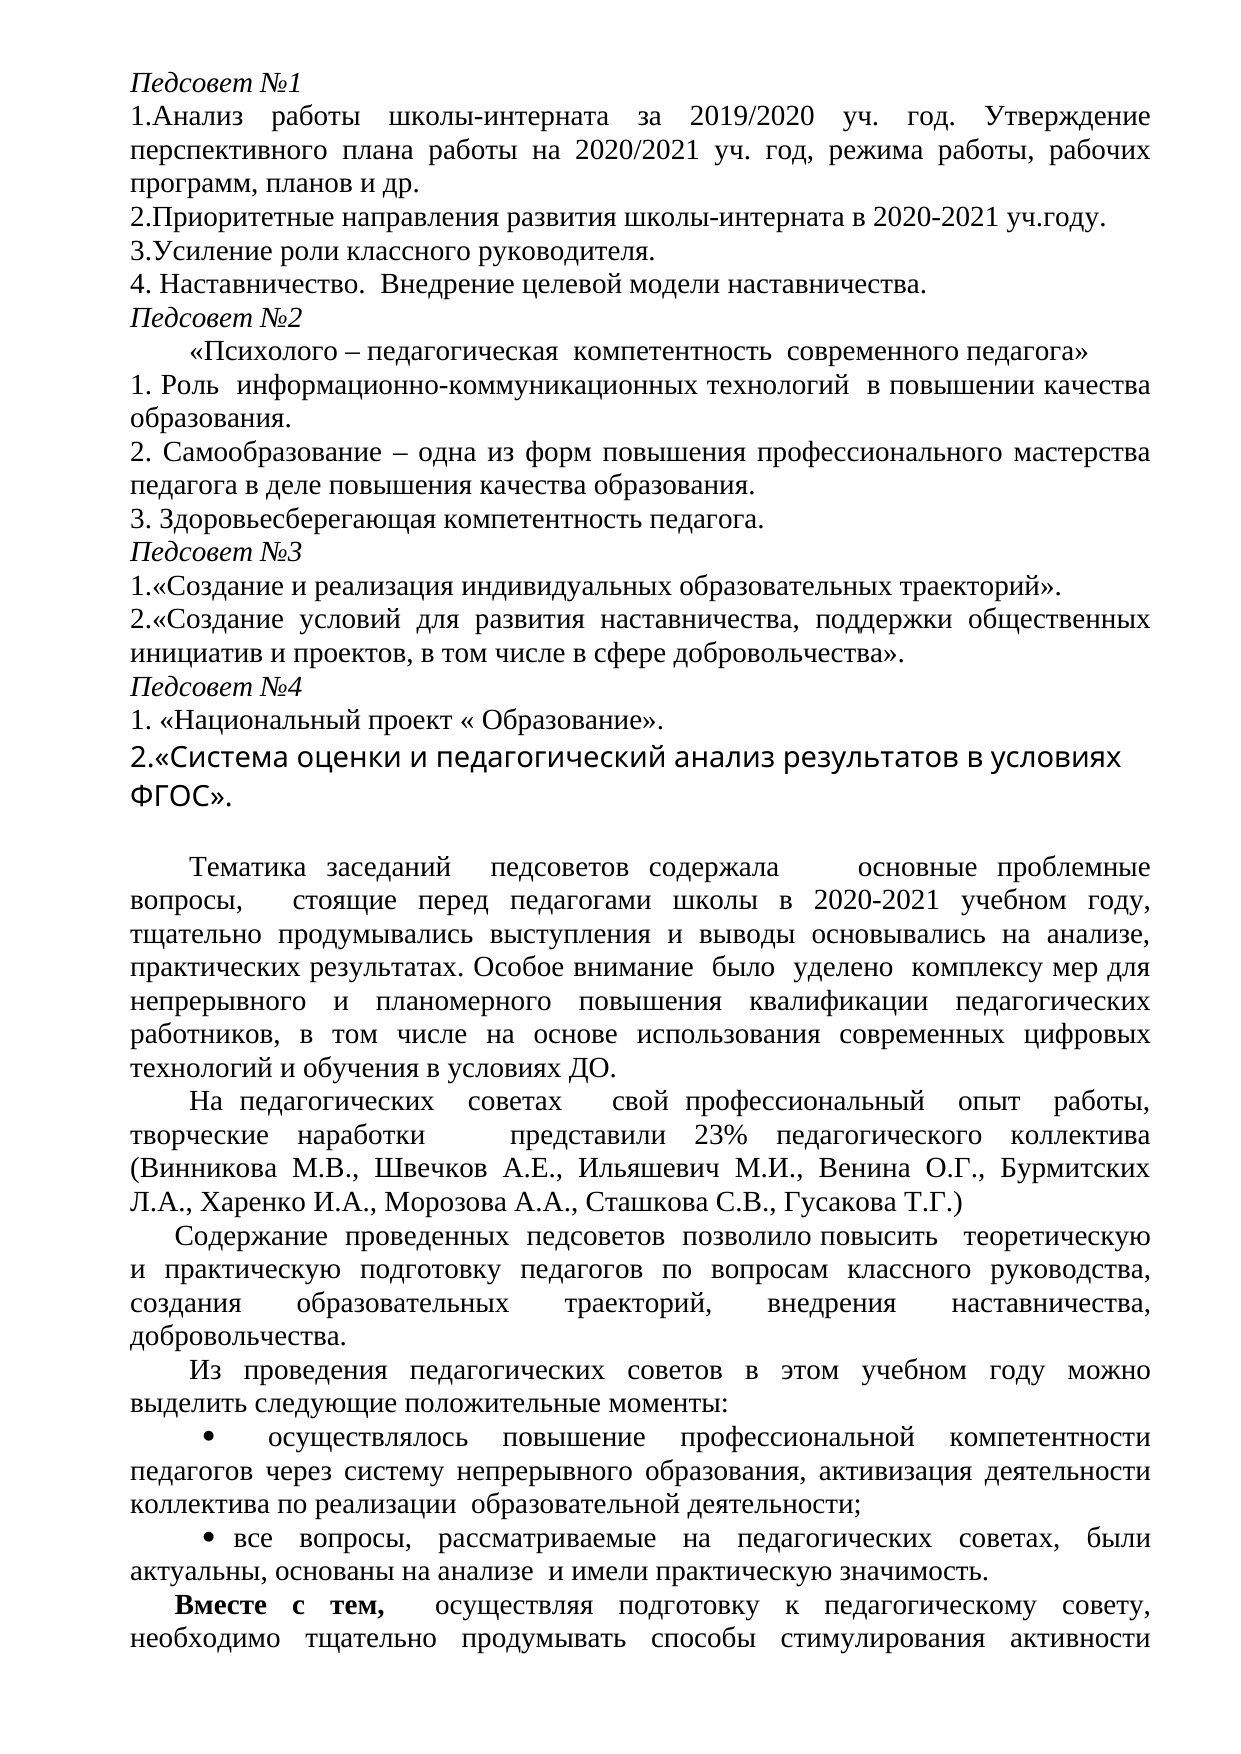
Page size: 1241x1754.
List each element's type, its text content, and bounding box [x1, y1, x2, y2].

text 1. Роль информационно-коммуникационных технологий в повышении качества образования. [130, 367, 1152, 434]
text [130, 1587, 1152, 1654]
text Содержание проведенных педсоветов позволило повысить теоретическую и практическую подготовку педагогов по вопросам классного руководства, создания образовательных траекторий, внедрения наставничества, добровольчества. [130, 1218, 1152, 1352]
text 1.«Создание и реализация индивидуальных образовательных траекторий». [130, 568, 1152, 602]
text 3.Усиление роли классного руководителя. [130, 233, 1152, 266]
text 3. Здоровьесберегающая компетентность педагога. [130, 501, 1152, 534]
text На педагогических советах свой профессиональный опыт работы, творческие наработки представили 23% педагогического коллектива (Винникова М.В., Швечков А.Е., Ильяшевич М.И., Венина О.Г., Бурмитских Л.А., Харенко И.А., Морозова А.А., Сташкова С.В., Гусакова Т.Г.) [130, 1083, 1152, 1218]
text 2.Приоритетные направления развития школы-интерната в 2020-2021 уч.году. [130, 199, 1152, 233]
list все вопросы, рассматриваемые на педагогических советах, были актуальны, основаны на анализе и имели практическую значимость. [130, 1520, 1152, 1587]
text 1.Анализ работы школы-интерната за 2019/2020 уч. год. Утверждение перспективного плана работы на 2020/2021 уч. год, режима работы, рабочих программ, планов и др. [130, 98, 1152, 199]
text 2. Самообразование – одна из форм повышения профессионального мастерства педагога в деле повышения качества образования. [130, 434, 1152, 501]
text Педсовет №1 [130, 65, 1152, 98]
text 4. Наставничество. Внедрение целевой модели наставничества. [130, 266, 1152, 300]
text 1. «Национальный проект « Образование». [130, 702, 1152, 736]
text Тематика заседаний педсоветов содержала основные проблемные вопросы, стоящие перед педагогами школы в 2020-2021 учебном году, тщательно продумывались выступления и выводы основывались на анализе, практических результатах. Особое внимание было уделено комплексу мер для непрерывного и планомерного повышения квалификации педагогических работников, в том числе на основе использования современных цифровых технологий и обучения в условиях ДО. [130, 849, 1152, 1083]
text 2.«Система оценки и педагогический анализ результатов в условиях ФГОС». [130, 736, 1152, 815]
text Из проведения педагогических советов в этом учебном году можно выделить следующие положительные моменты: [130, 1352, 1152, 1419]
text Педсовет №2 [130, 300, 1152, 333]
list осуществлялось повышение профессиональной компетентности педагогов через систему непрерывного образования, активизация деятельности коллектива по реализации образовательной деятельности; [130, 1419, 1152, 1520]
text Педсовет №3 [130, 534, 1152, 568]
text «Психолого – педагогическая компетентность современного педагога» [130, 333, 1152, 367]
text 2.«Создание условий для развития наставничества, поддержки общественных инициатив и проектов, в том числе в сфере добровольчества». [130, 602, 1152, 669]
text Педсовет №4 [130, 669, 1152, 702]
